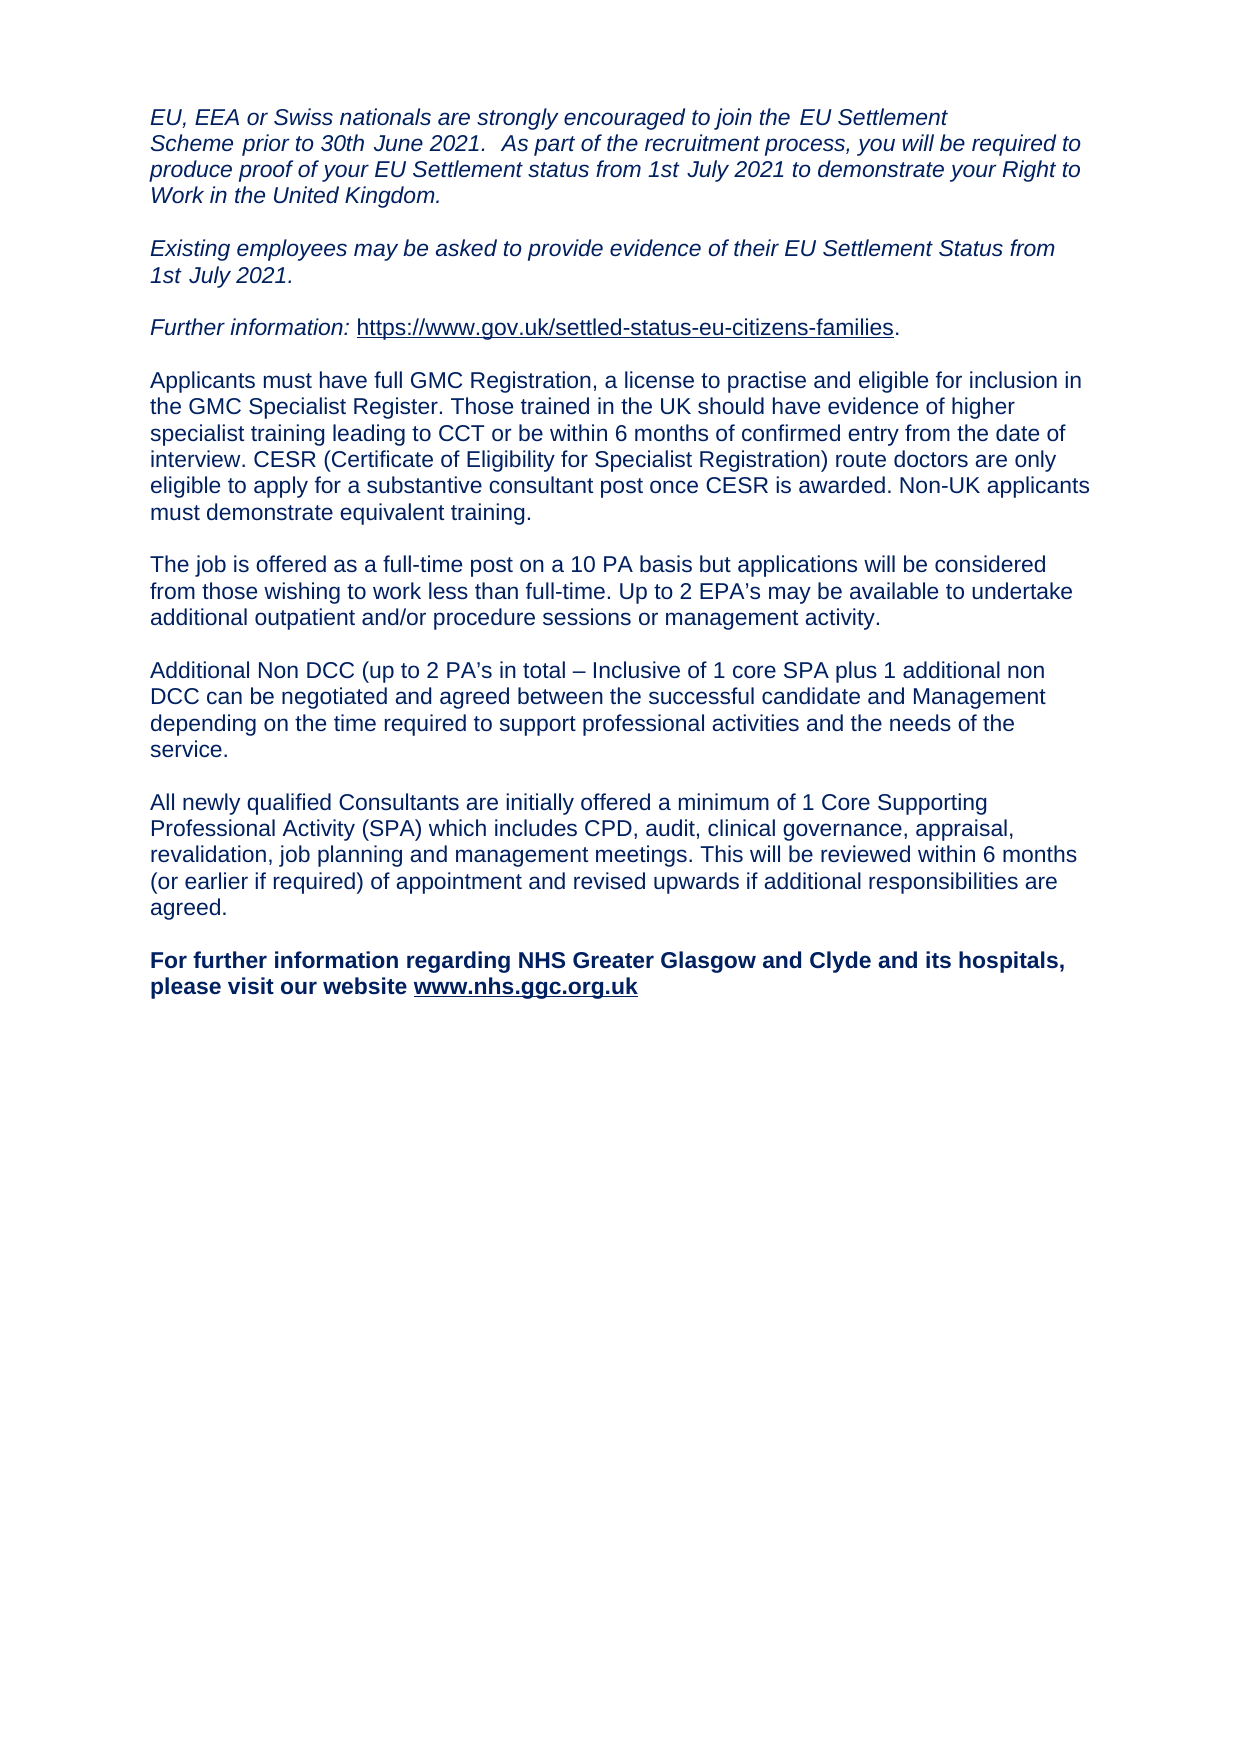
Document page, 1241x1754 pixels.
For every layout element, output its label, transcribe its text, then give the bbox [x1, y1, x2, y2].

text All newly qualified Consultants are initially offered a minimum of 1 Core Supporting Professional Activity (SPA) which includes CPD, audit, clinical governance, appraisal, revalidation, job planning and management meetings. This will be reviewed within 6 months (or earlier if required) of appointment and revised upwards if additional responsibilities are agreed. [150, 789, 1090, 920]
text For further information regarding NHS Greater Glasgow and Clyde and its hospitals, please visit our website www.nhs.ggc.org.uk [150, 947, 1090, 999]
text EU, EEA or Swiss nationals are strongly encouraged to join the EU Settlement Scheme prior to 30th June 2021. As part of the recruitment process, you will be required to produce proof of your EU Settlement status from 1st July 2021 to demonstrate your Right to Work in the United Kingdom. [150, 103, 1090, 209]
text Further information: https://www.gov.uk/settled-status-eu-citizens-families. [150, 314, 1090, 341]
text The job is offered as a full-time post on a 10 PA basis but applications will be considered from those wishing to work less than full-time. Up to 2 EPA’s may be available to undertake additional outpatient and/or procedure sessions or management activity. [150, 551, 1090, 631]
text Applicants must have full GMC Registration, a license to practise and eligible for inclusion in the GMC Specialist Register. Those trained in the UK should have evidence of higher specialist training leading to CCT or be within 6 months of confirmed entry from the date of interview. CESR (Certificate of Eligibility for Specialist Registration) route doctors are only eligible to apply for a substantive consultant post once CESR is awarded. Non-UK applicants must demonstrate equivalent training. [150, 367, 1090, 525]
text Additional Non DCC (up to 2 PA’s in total – Inclusive of 1 core SPA plus 1 additional non DCC can be negotiated and agreed between the successful candidate and Management depending on the time required to support professional activities and the needs of the service.​​​​​​​ [150, 657, 1090, 762]
text Existing employees may be asked to provide evidence of their EU Settlement Status from 1st July 2021. [150, 235, 1090, 288]
